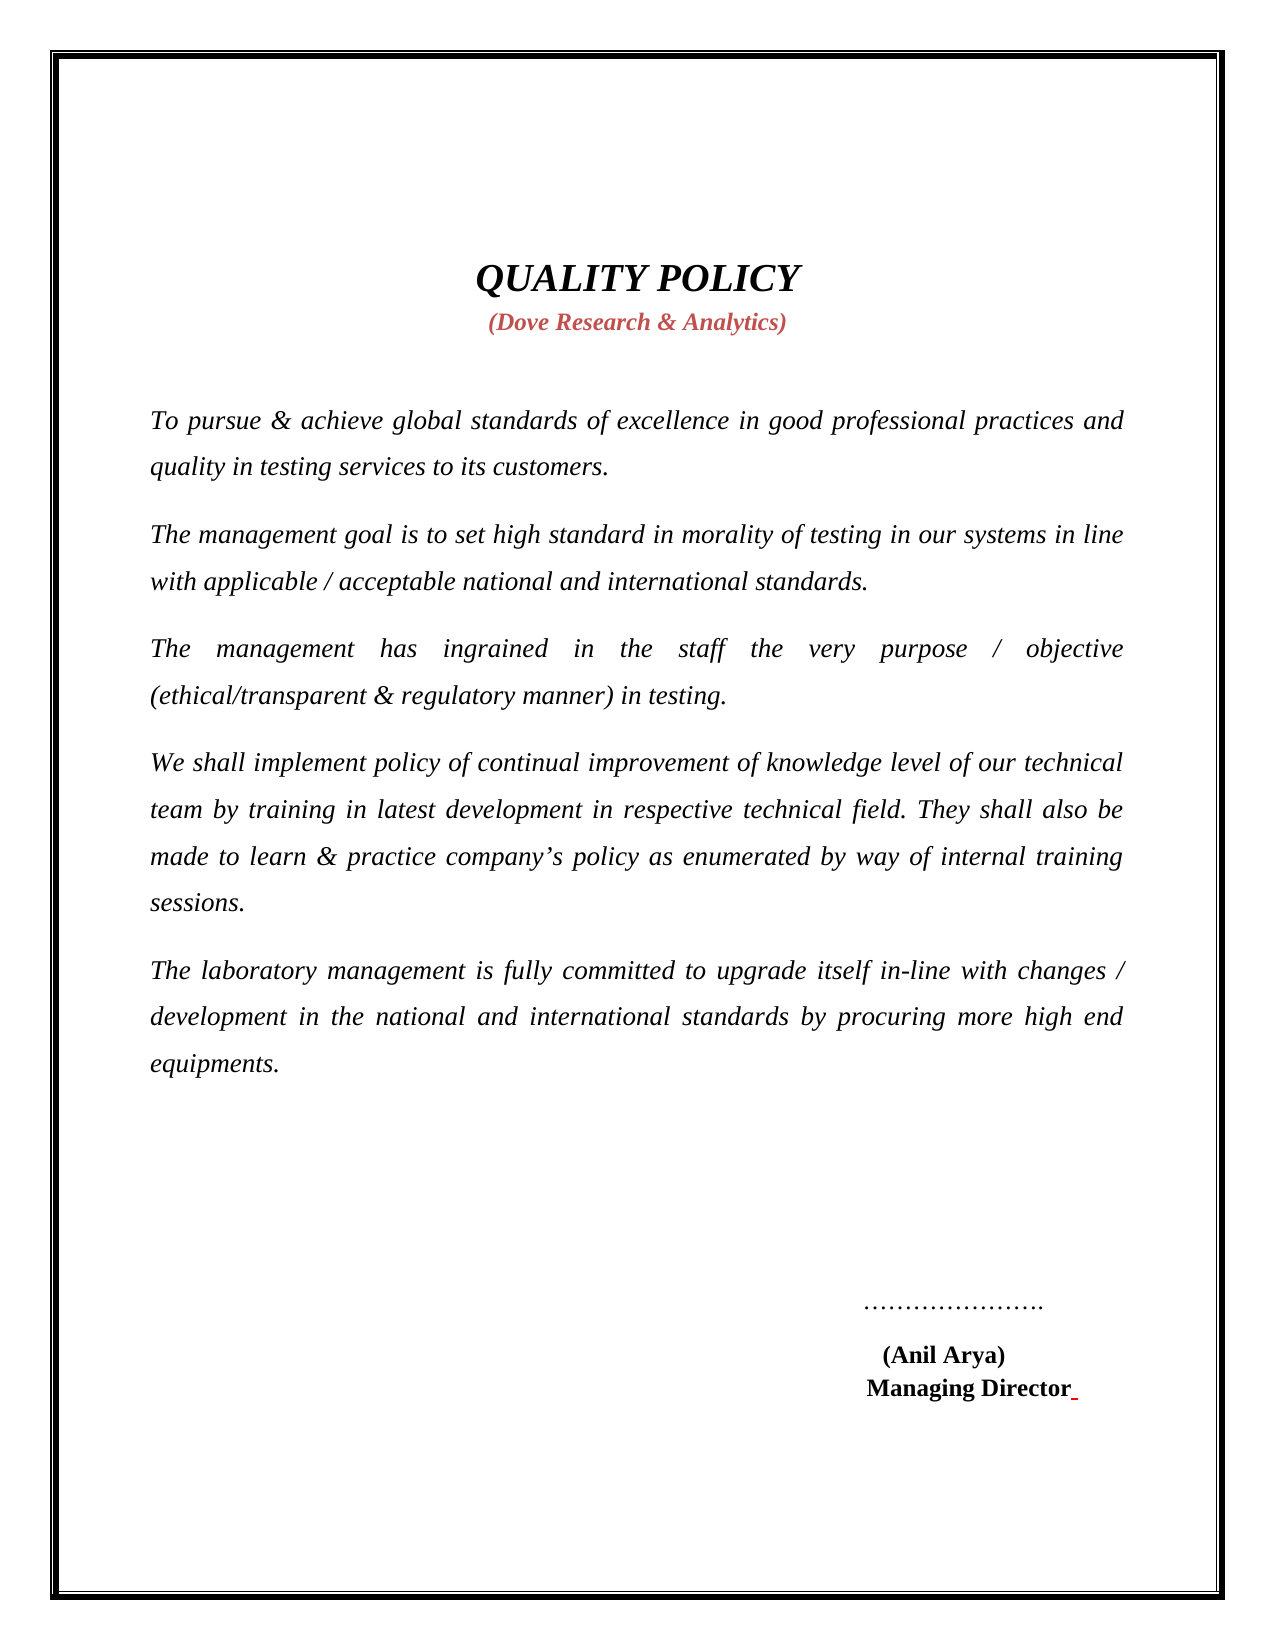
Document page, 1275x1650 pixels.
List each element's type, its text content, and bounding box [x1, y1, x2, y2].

text QUALITY POLICY [150, 254, 1125, 300]
text (Anil Arya) [150, 1340, 1125, 1369]
text (Dove Research & Analytics) [150, 307, 1125, 336]
text …………………. [150, 1286, 1125, 1315]
text Managing Director [150, 1373, 1125, 1402]
text The management goal is to set high standard in morality of testing in our systems in line with applicable / acceptable national and international standards. [150, 518, 1125, 596]
text To pursue & achieve global standards of excellence in good professional practices and quality in testing services to its customers. [150, 404, 1125, 482]
text The management has ingrained in the staff the very purpose / objective (ethical/transparent & regulatory manner) in testing. [150, 632, 1125, 710]
text We shall implement policy of continual improvement of knowledge level of our technical team by training in latest development in respective technical field. They shall also be made to learn & practice company’s policy as enumerated by way of internal training sessions. [150, 746, 1125, 917]
text The laboratory management is fully committed to upgrade itself in-line with changes / development in the national and international standards by procuring more high end equipments. [150, 954, 1125, 1078]
